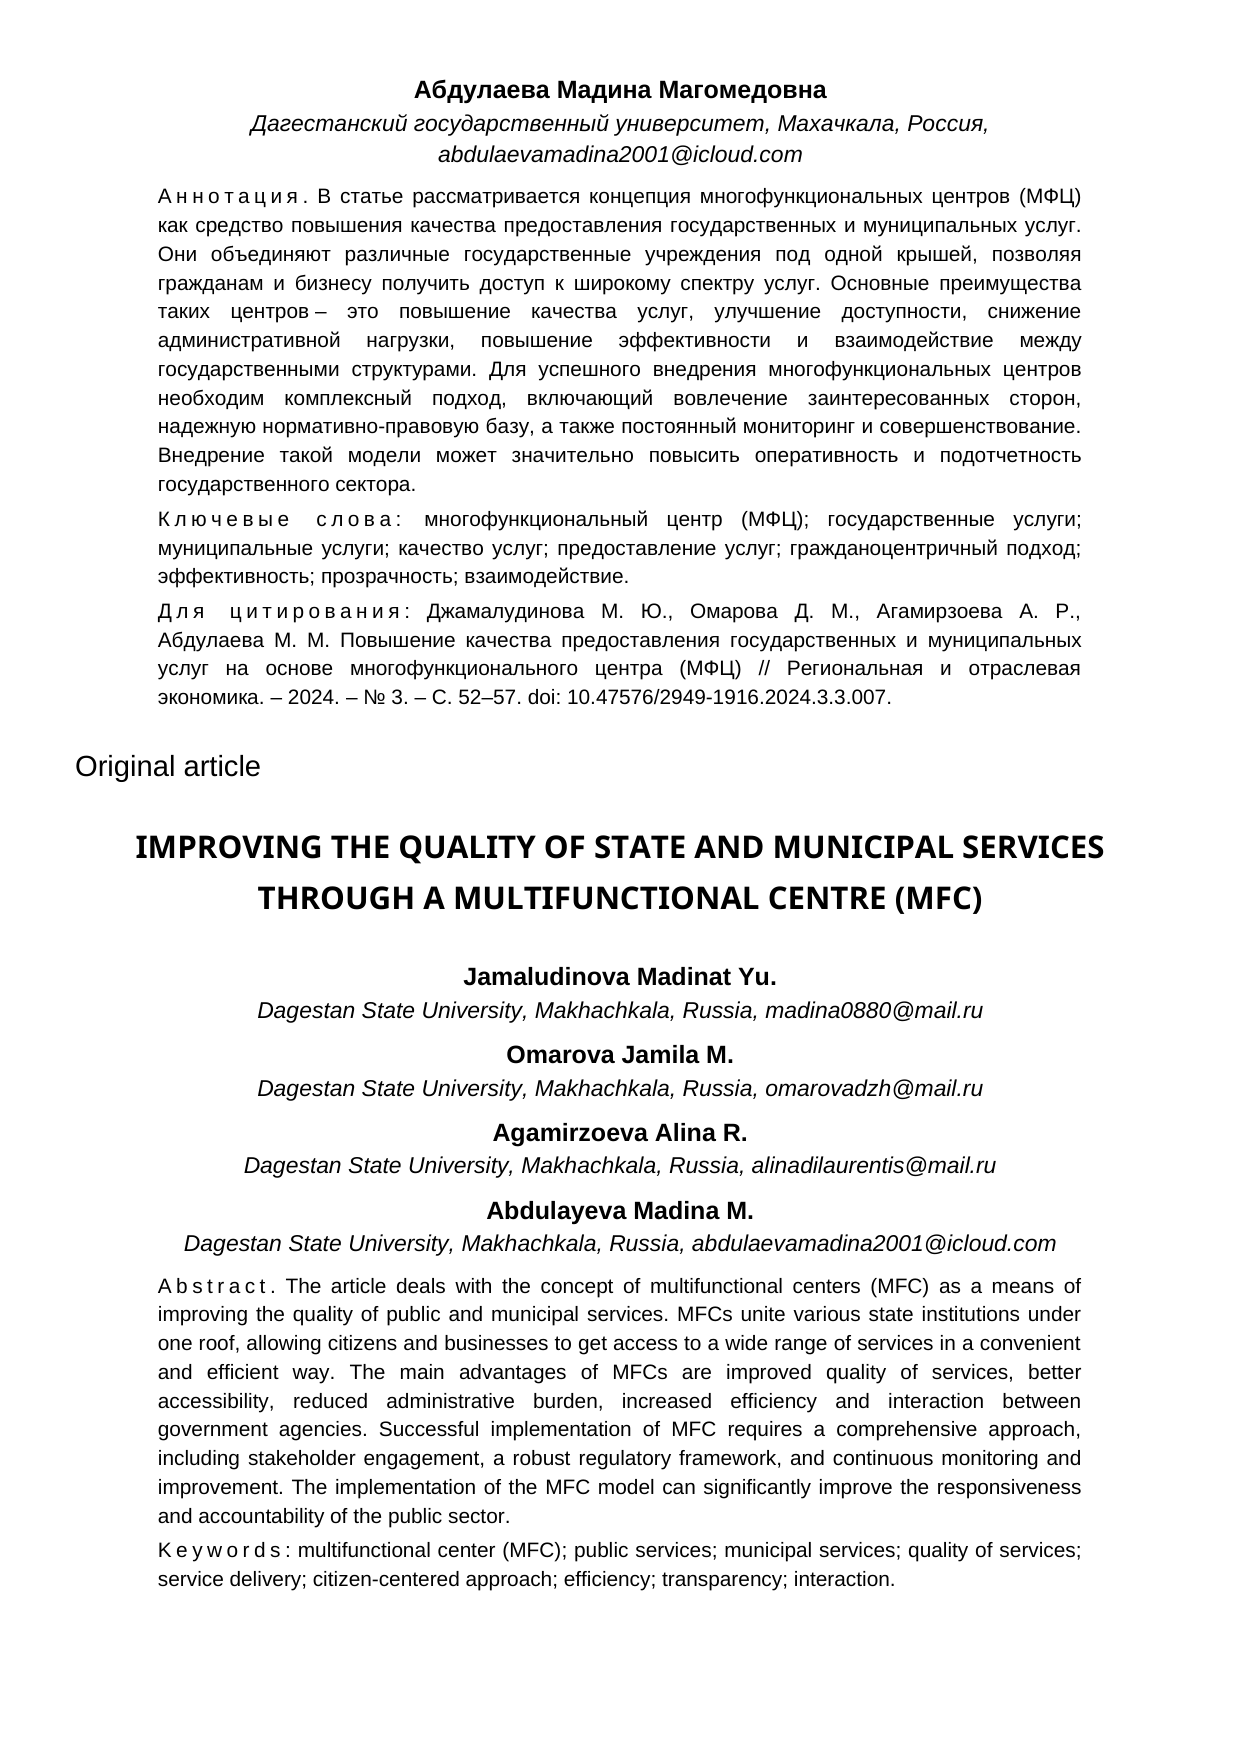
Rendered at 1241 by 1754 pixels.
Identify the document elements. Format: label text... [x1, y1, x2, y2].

text Dagestan State University, Makhachkala, Russia, alinadilaurentis@mail.ru [75, 1152, 1165, 1179]
text Keywords: multifunctional center (MFC); public services; municipal services; quality of services; service delivery; citizen-centered approach; efficiency; transparency; interaction. [158, 1538, 1082, 1591]
text Dagestan State University, Makhachkala, Russia, omarovadzh@mail.ru [75, 1074, 1165, 1101]
text Для цитирования: Джамалудинова М. Ю., Омарова Д. М., Агамирзоева А. Р., Абдулаева М. М. Повышение качества предоставления государственных и муниципальных услуг на основе многофункционального центра (МФЦ) // Региональная и отраслевая экономика. – 2024. – № 3. – С. 52–57. doi: 10.47576/2949-1916.2024.3.3.007. [158, 599, 1082, 709]
text Jamaludinova Madinat Yu. [75, 962, 1165, 991]
text Ключевые слова: многофункциональный центр (МФЦ); государственные услуги; муниципальные услуги; качество услуг; предоставление услуг; гражданоцентричный подход; эффективность; прозрачность; взаимодействие. [158, 507, 1082, 588]
text Omarova Jamila M. [75, 1040, 1165, 1069]
text Дагестанский государственный университет, Махачкала, Россия, abdulaevamadina2001@icloud.com [75, 109, 1165, 167]
text Dagestan State University, Makhachkala, Russia, madina0880@mail.ru [75, 997, 1165, 1023]
text Аннотация. В статье рассматривается концепция многофункциональных центров (МФЦ) как средство повышения качества предоставления государственных и муниципальных услуг. Они объединяют различные государственные учреждения под одной крышей, позволяя гражданам и бизнесу получить доступ к широкому спектру услуг. Основные преимущества таких центров – это повышение качества услуг, улучшение доступности, снижение административной нагрузки, повышение эффективности и взаимодействие между государственными структурами. Для успешного внедрения многофункциональных центров необходим комплексный подход, включающий вовлечение заинтересованных сторон, надежную нормативно-правовую базу, а также постоянный мониторинг и совершенствование. Внедрение такой модели может значительно повысить оперативность и подотчетность государственного сектора. [158, 184, 1082, 496]
text Abstract. The article deals with the concept of multifunctional centers (MFC) as a means of improving the quality of public and municipal services. MFCs unite various state institutions under one roof, allowing citizens and businesses to get access to a wide range of services in a convenient and efficient way. The main advantages of MFCs are improved quality of services, better accessibility, reduced administrative burden, increased efficiency and interaction between government agencies. Successful implementation of MFC requires a comprehensive approach, including stakeholder engagement, a robust regulatory framework, and continuous monitoring and improvement. The implementation of the MFC model can significantly improve the responsiveness and accountability of the public sector. [158, 1273, 1082, 1527]
text Абдулаева Мадина Магомедовна [75, 75, 1165, 104]
text Improving the quality of state and municipal services through a multifunctional centre (MFC) [75, 825, 1165, 918]
text Original article [75, 749, 1165, 783]
text Agamirzoeva Alina R. [75, 1118, 1165, 1147]
text Dagestan State University, Makhachkala, Russia, abdulaevamadina2001@icloud.com [75, 1230, 1165, 1257]
text Abdulayeva Madina M. [75, 1196, 1165, 1224]
